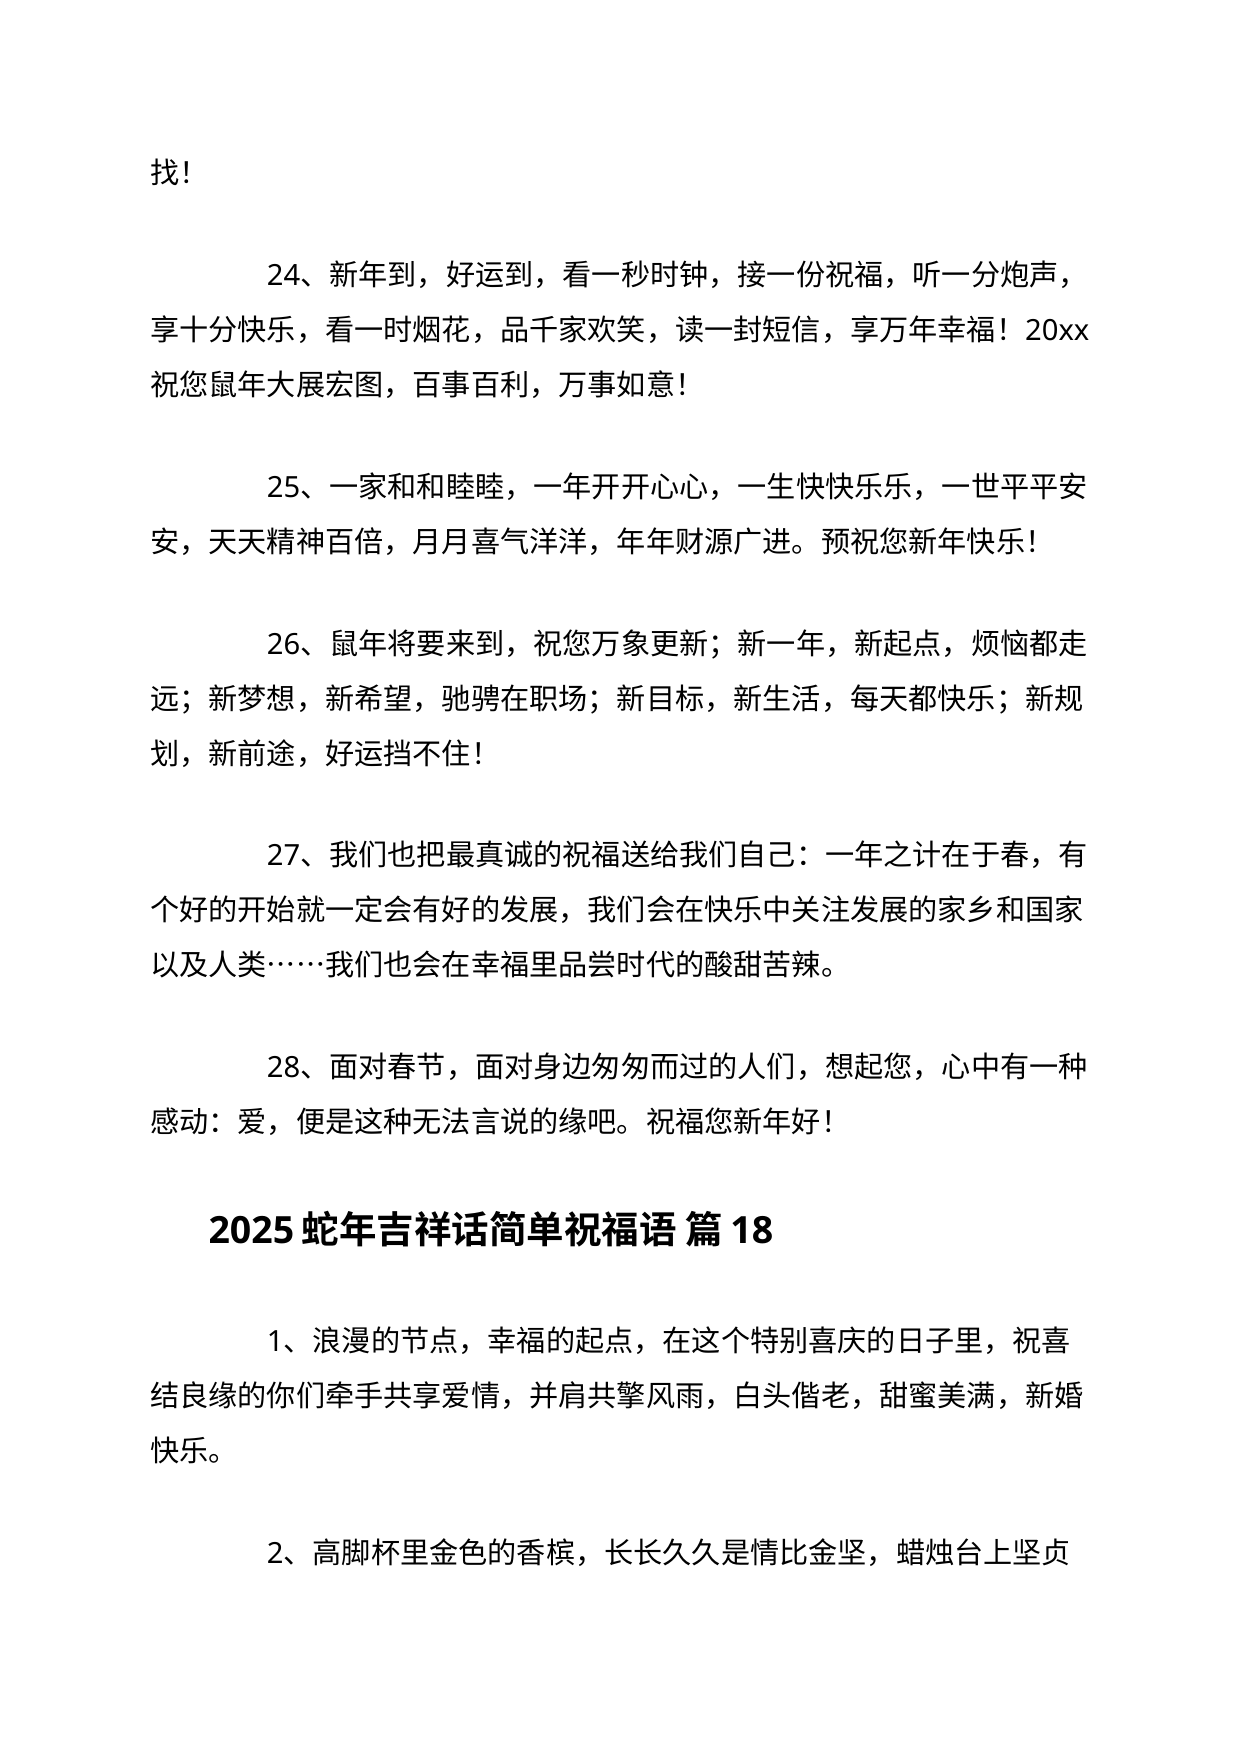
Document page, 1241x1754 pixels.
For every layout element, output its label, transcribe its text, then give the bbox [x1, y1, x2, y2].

text 2025蛇年吉祥话简单祝福语 篇18 [150, 1200, 1090, 1255]
text 27、我们也把最真诚的祝福送给我们自己：一年之计在于春，有个好的开始就一定会有好的发展，我们会在快乐中关注发展的家乡和国家以及人类……我们也会在幸福里品尝时代的酸甜苦辣。 [150, 832, 1090, 984]
text 24、新年到，好运到，看一秒时钟，接一份祝福，听一分炮声，享十分快乐，看一时烟花，品千家欢笑，读一封短信，享万年幸福！20xx祝您鼠年大展宏图，百事百利，万事如意！ [150, 252, 1090, 404]
text 25、一家和和睦睦，一年开开心心，一生快快乐乐，一世平平安安，天天精神百倍，月月喜气洋洋，年年财源广进。预祝您新年快乐！ [150, 463, 1090, 561]
text 26、鼠年将要来到，祝您万象更新；新一年，新起点，烦恼都走远；新梦想，新希望，驰骋在职场；新目标，新生活，每天都快乐；新规划，新前途，好运挡不住！ [150, 620, 1090, 772]
text 1、浪漫的节点，幸福的起点，在这个特别喜庆的日子里，祝喜结良缘的你们牵手共享爱情，并肩共擎风雨，白头偕老，甜蜜美满，新婚快乐。 [150, 1318, 1090, 1470]
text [150, 1530, 1090, 1572]
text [150, 150, 1090, 192]
text 28、面对春节，面对身边匆匆而过的人们，想起您，心中有一种感动：爱，便是这种无法言说的缘吧。祝福您新年好！ [150, 1044, 1090, 1141]
